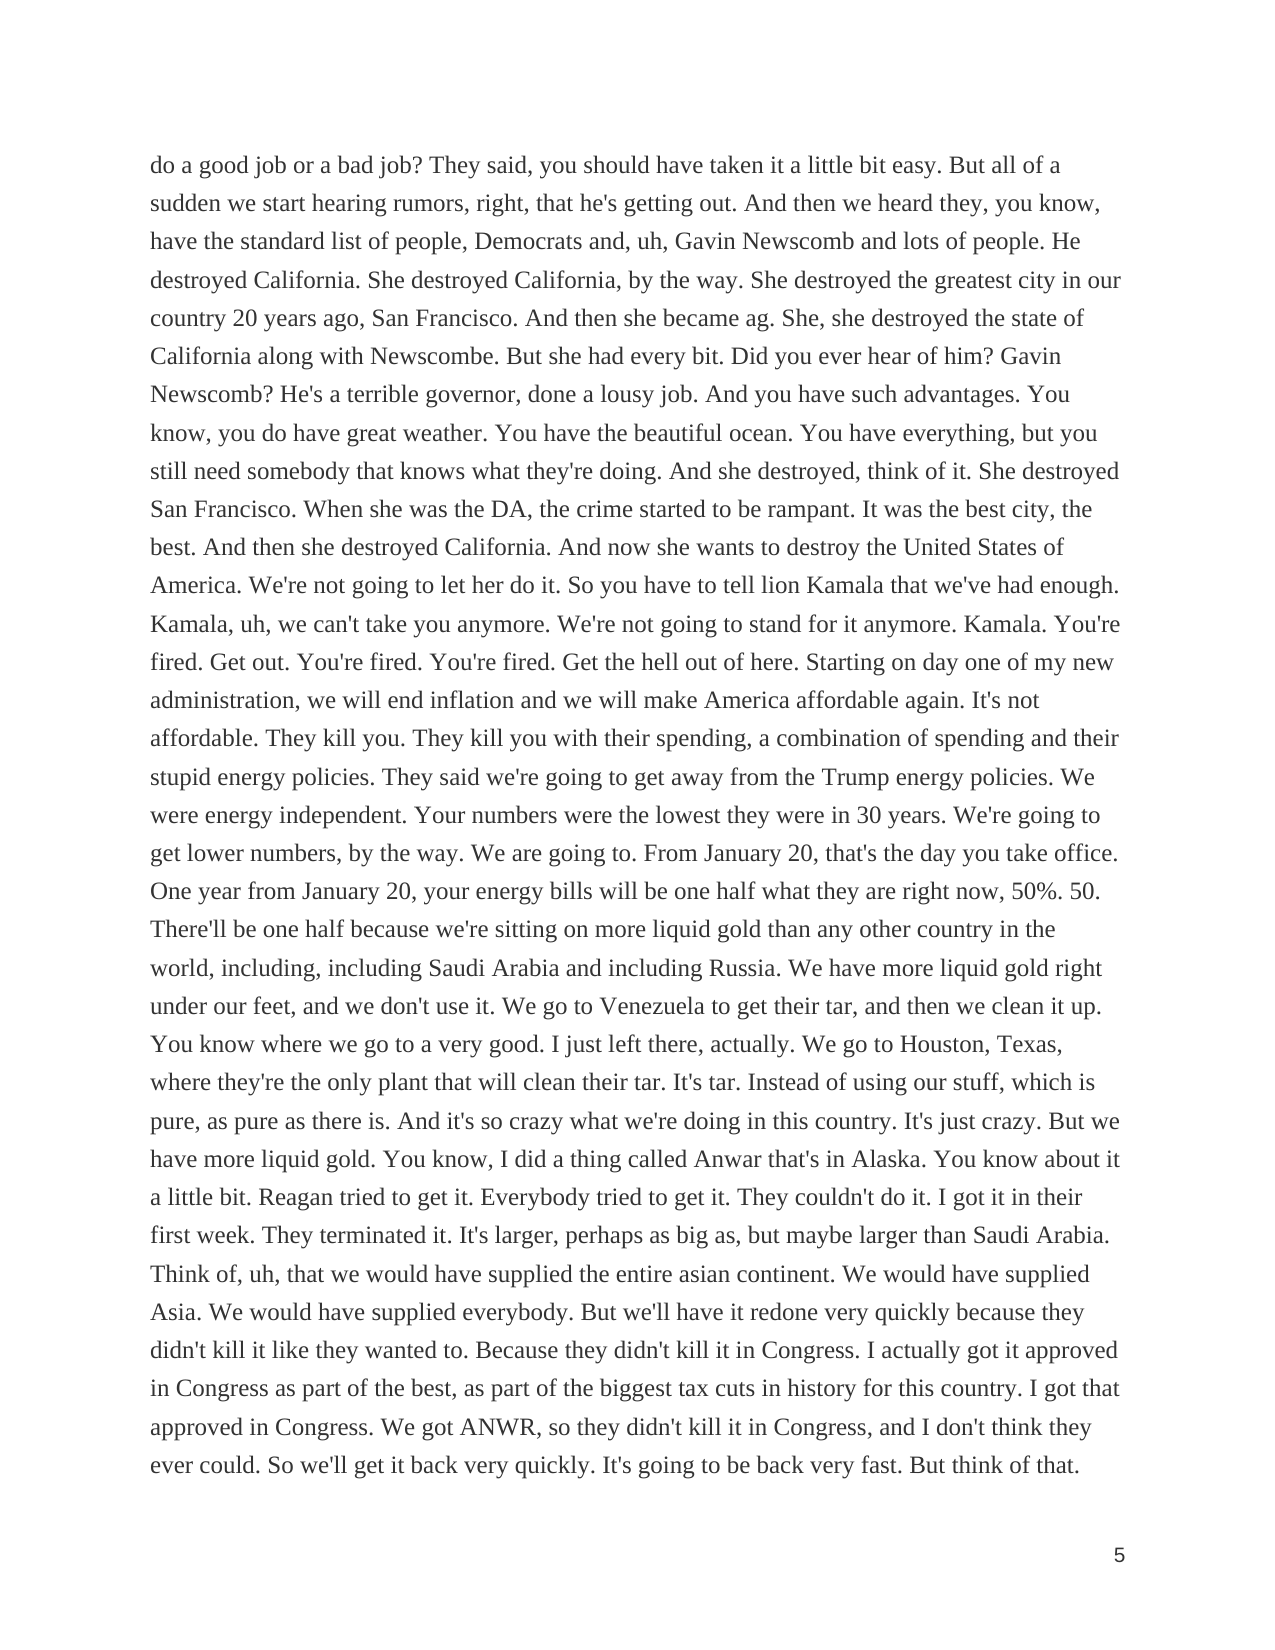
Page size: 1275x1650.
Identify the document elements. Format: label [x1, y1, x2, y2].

text [150, 150, 1125, 1478]
